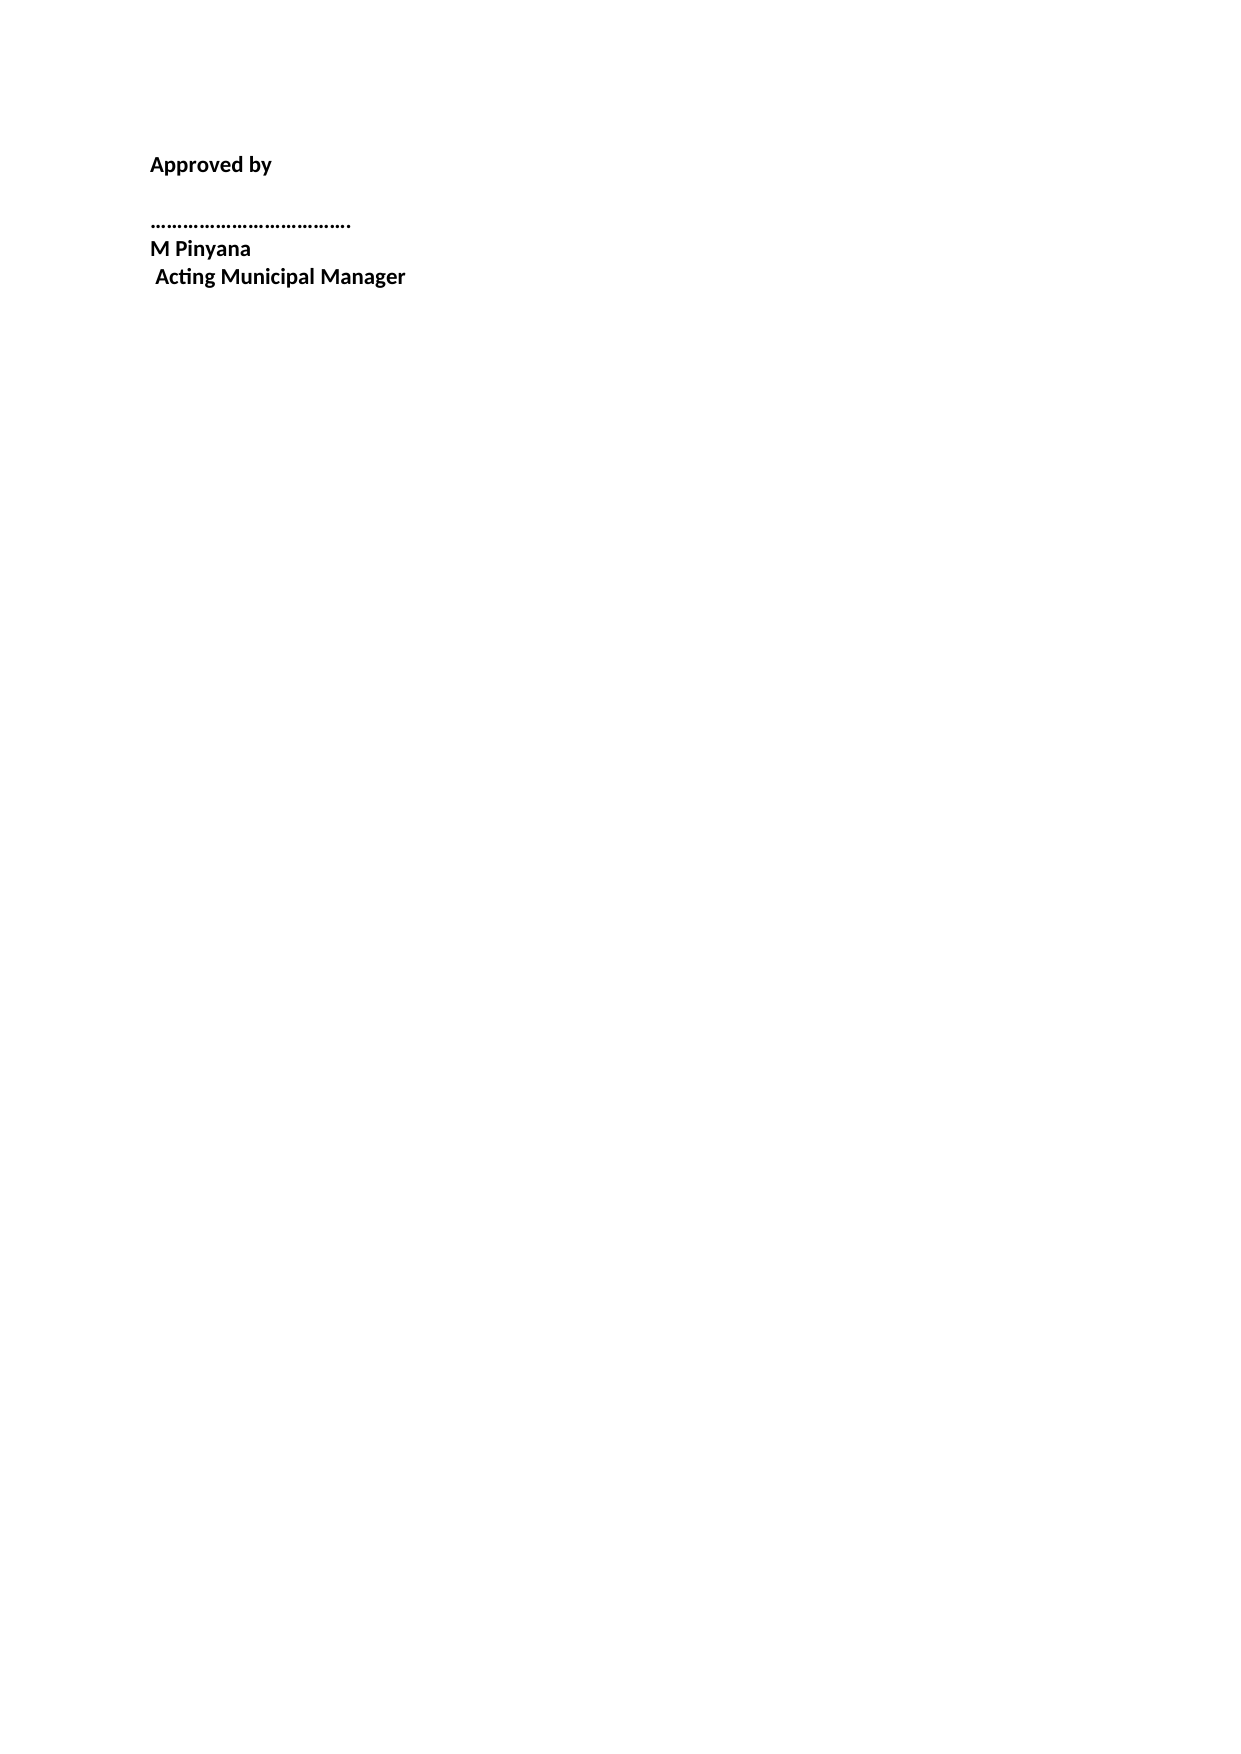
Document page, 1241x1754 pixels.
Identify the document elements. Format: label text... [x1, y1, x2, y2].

text Acting Municipal Manager [76, 262, 1090, 290]
text Approved by [150, 150, 1090, 178]
text M Pinyana [76, 234, 1090, 262]
text ………………………………. [76, 206, 1090, 234]
